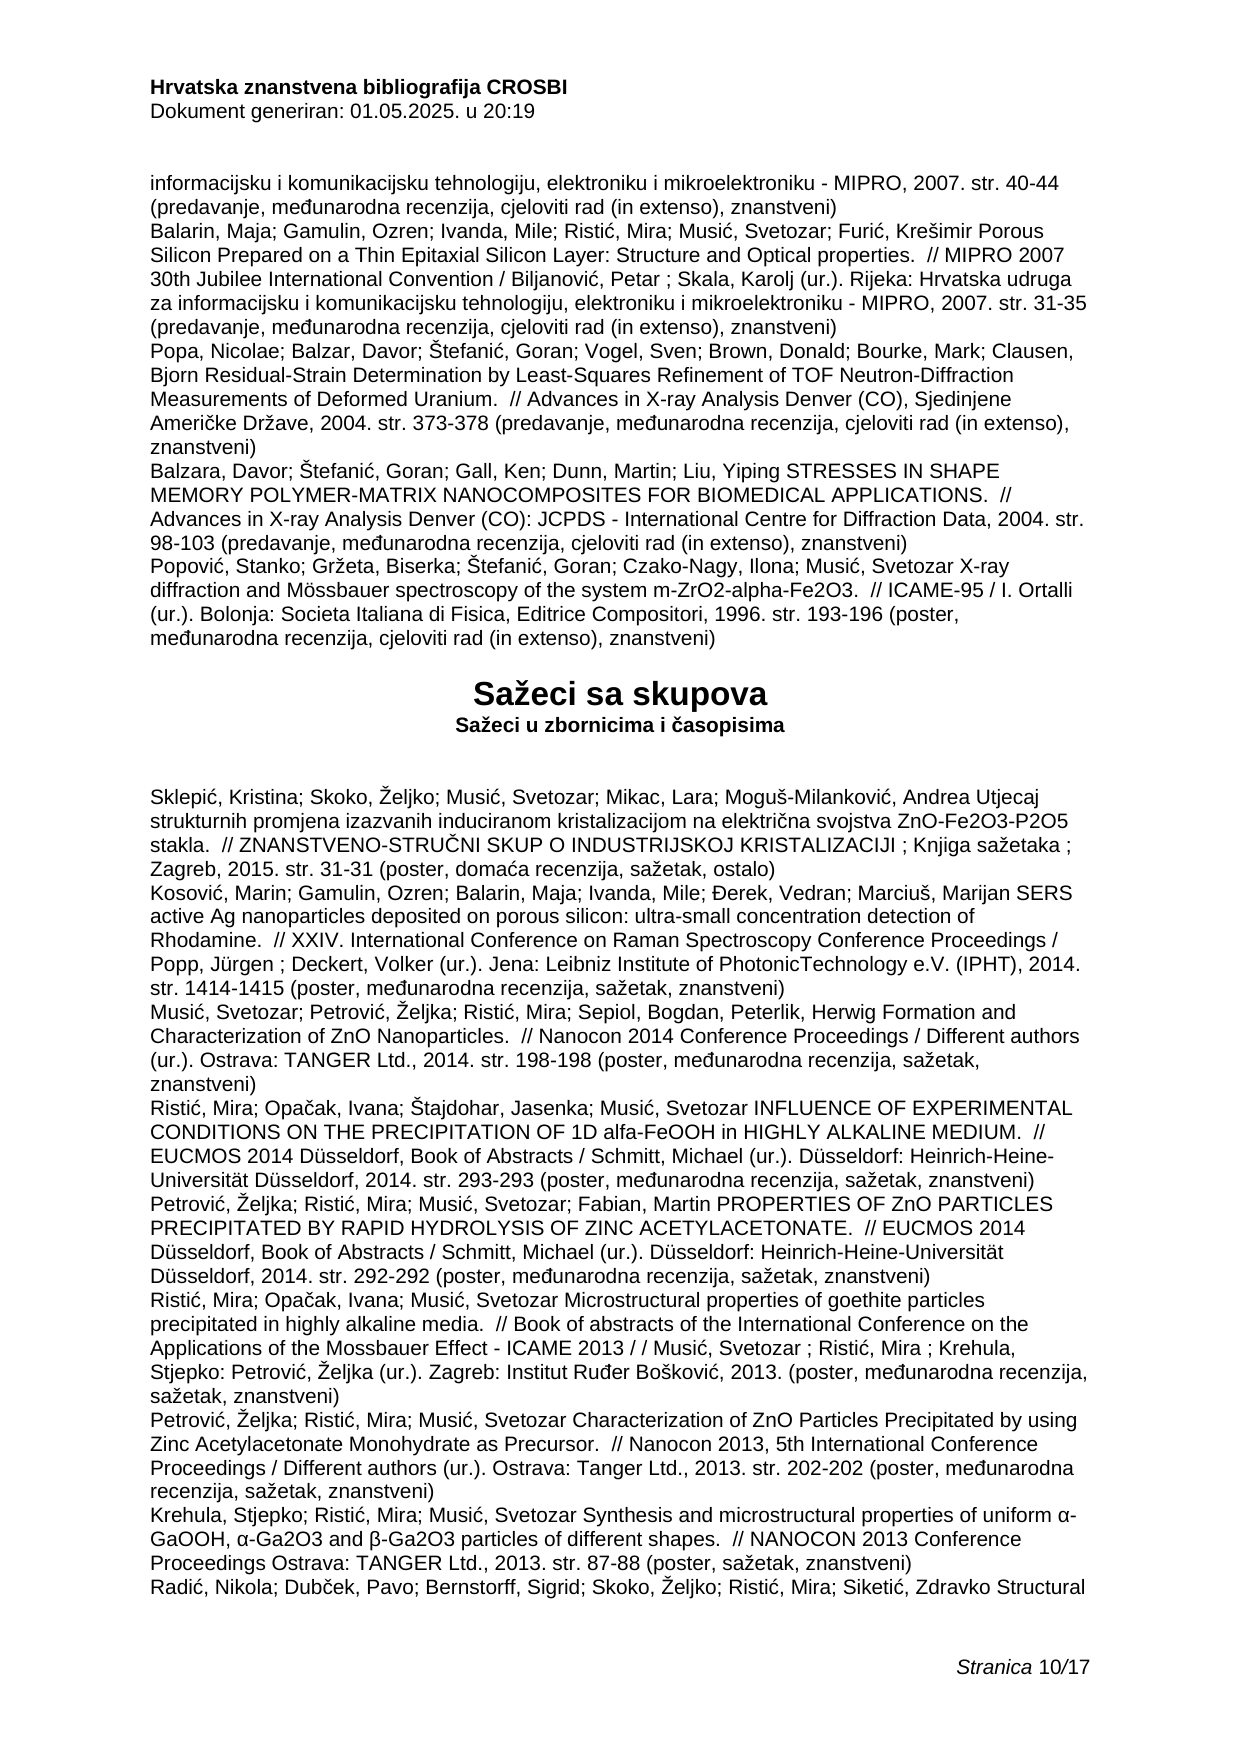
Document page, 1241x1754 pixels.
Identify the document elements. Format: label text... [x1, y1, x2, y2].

text Balarin, Maja; Gamulin, Ozren; Ivanda, Mile; Ristić, Mira; Musić, Svetozar; Furić, Krešimir [150, 219, 1090, 339]
text Musić, Svetozar; Petrović, Željka; Ristić, Mira; Sepiol, Bogdan, Peterlik, Herwig [150, 1000, 1090, 1096]
text Krehula, Stjepko; Ristić, Mira; Musić, Svetozar [150, 1503, 1090, 1575]
text Ristić, Mira; Opačak, Ivana; Štajdohar, Jasenka; Musić, Svetozar [150, 1096, 1090, 1192]
text Balzara, Davor; Štefanić, Goran; Gall, Ken; Dunn, Martin; Liu, Yiping [150, 458, 1090, 554]
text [150, 1575, 1090, 1599]
subtitle Sažeci u zbornicima i časopisima [150, 713, 1090, 737]
text Popa, Nicolae; Balzar, Davor; Štefanić, Goran; Vogel, Sven; Brown, Donald; Bourke, Mark; Clausen, Bjorn [150, 339, 1090, 458]
subtitle Sažeci sa skupova [150, 674, 1090, 713]
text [150, 171, 1090, 219]
text Popović, Stanko; Gržeta, Biserka; Štefanić, Goran; Czako-Nagy, Ilona; Musić, Svetozar [150, 554, 1090, 650]
text Petrović, Željka; Ristić, Mira; Musić, Svetozar; Fabian, Martin [150, 1192, 1090, 1288]
text Sklepić, Kristina; Skoko, Željko; Musić, Svetozar; Mikac, Lara; Moguš-Milanković, Andrea [150, 784, 1090, 880]
text Petrović, Željka; Ristić, Mira; Musić, Svetozar [150, 1407, 1090, 1503]
text Ristić, Mira; Opačak, Ivana; Musić, Svetozar [150, 1288, 1090, 1407]
text Kosović, Marin; Gamulin, Ozren; Balarin, Maja; Ivanda, Mile; Ðerek, Vedran; Marciuš, Marijan [150, 880, 1090, 1000]
